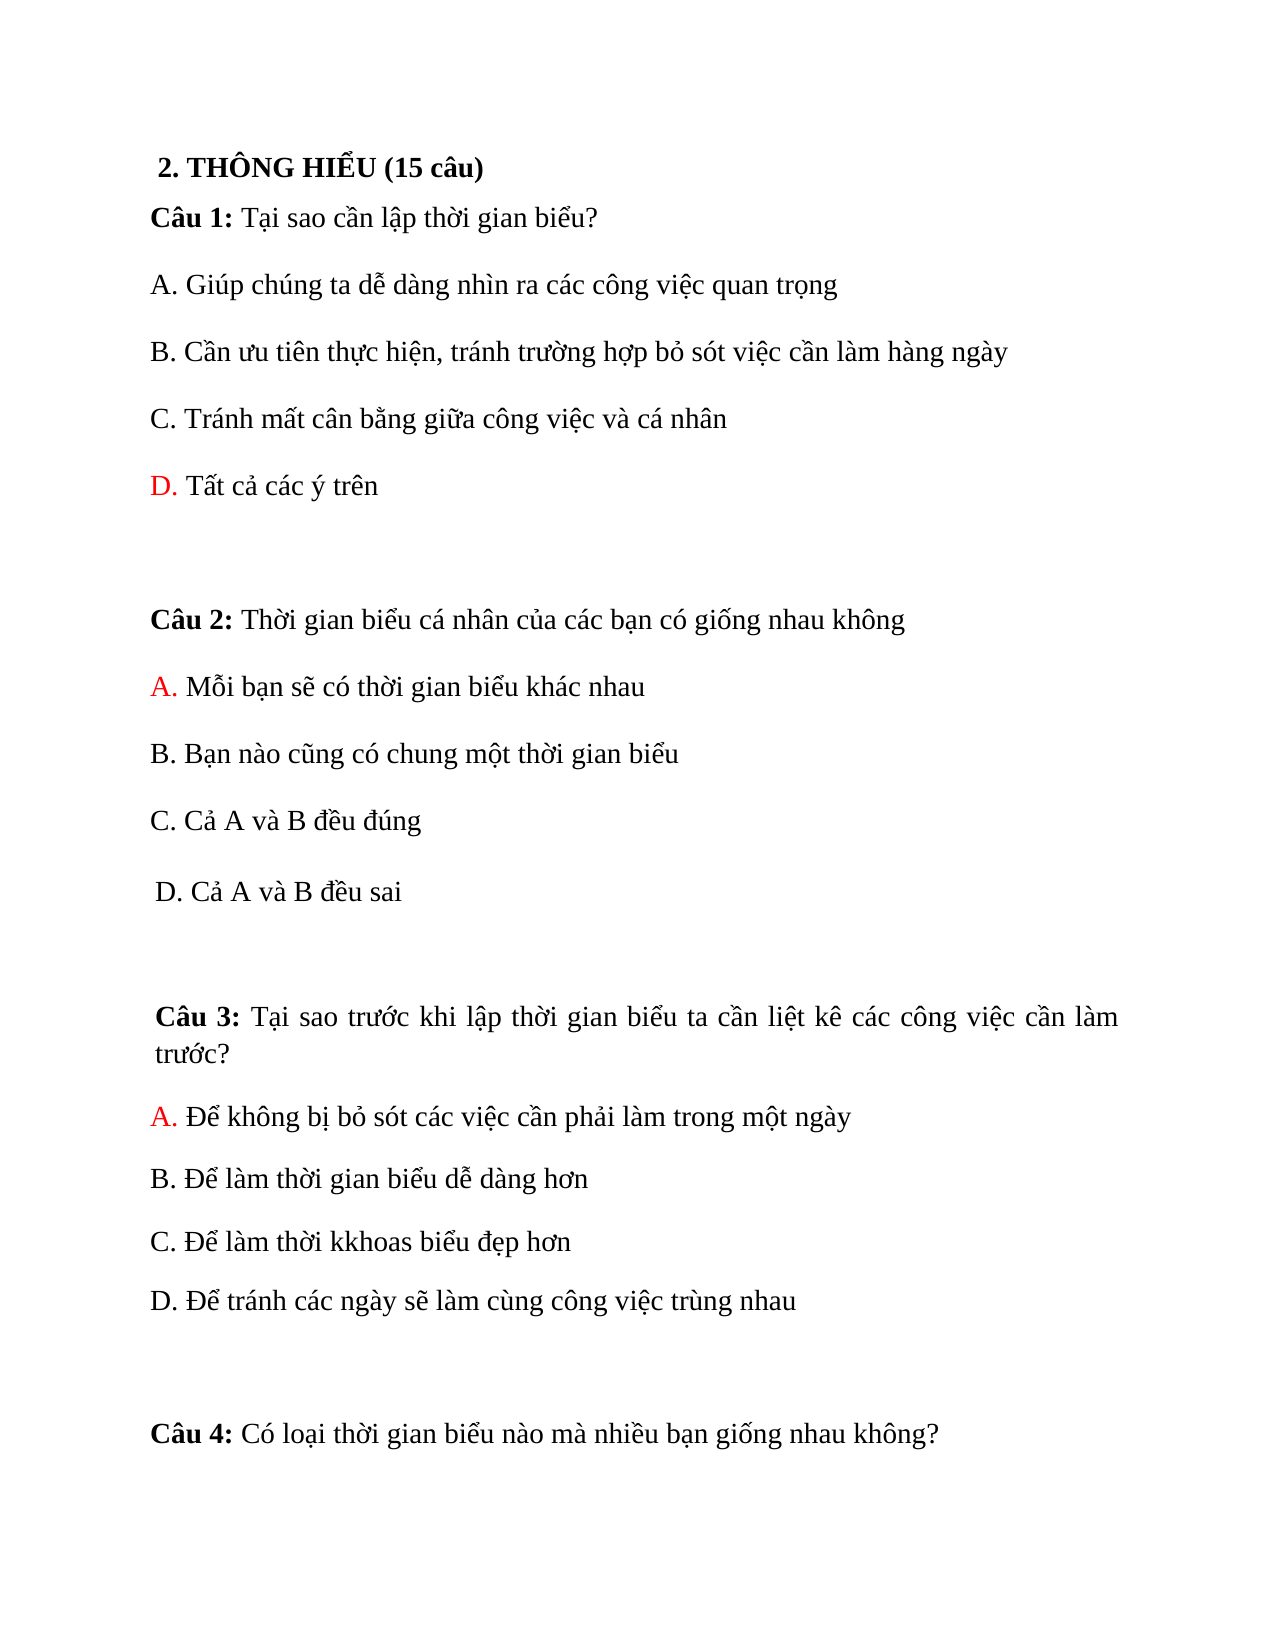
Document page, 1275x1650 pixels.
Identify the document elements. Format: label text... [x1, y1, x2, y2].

text Câu 3: Tại sao trước khi lập thời gian biểu ta cần liệt kê các công việc cần làm trước? [155, 995, 1120, 1070]
text D. Để tránh các ngày sẽ làm cùng công việc trùng nhau [150, 1283, 1125, 1316]
text D. Tất cả các ý trên [150, 468, 1125, 502]
text A. Mỗi bạn sẽ có thời gian biểu khác nhau [150, 669, 1125, 703]
subtitle 2. THÔNG HIỂU (15 câu) [150, 150, 1125, 183]
text C. Để làm thời kkhoas biểu đẹp hơn [150, 1220, 1120, 1258]
text A. Giúp chúng ta dễ dàng nhìn ra các công việc quan trọng [150, 267, 1125, 301]
text Câu 2: Thời gian biểu cá nhân của các bạn có giống nhau không [150, 602, 1125, 636]
text Câu 1: Tại sao cần lập thời gian biểu? [150, 200, 1125, 234]
text A. Để không bị bỏ sót các việc cần phải làm trong một ngày [150, 1095, 1120, 1133]
text Câu 4: Có loại thời gian biểu nào mà nhiều bạn giống nhau không? [150, 1417, 1125, 1450]
text C. Tránh mất cân bằng giữa công việc và cá nhân [150, 401, 1125, 435]
text D. Cả A và B đều sai [155, 870, 1120, 908]
text C. Cả A và B đều đúng [150, 803, 1125, 837]
text B. Bạn nào cũng có chung một thời gian biểu [150, 736, 1125, 770]
text B. Cần ưu tiên thực hiện, tránh trường hợp bỏ sót việc cần làm hàng ngày [150, 334, 1125, 368]
text B. Để làm thời gian biểu dễ dàng hơn [150, 1158, 1120, 1195]
